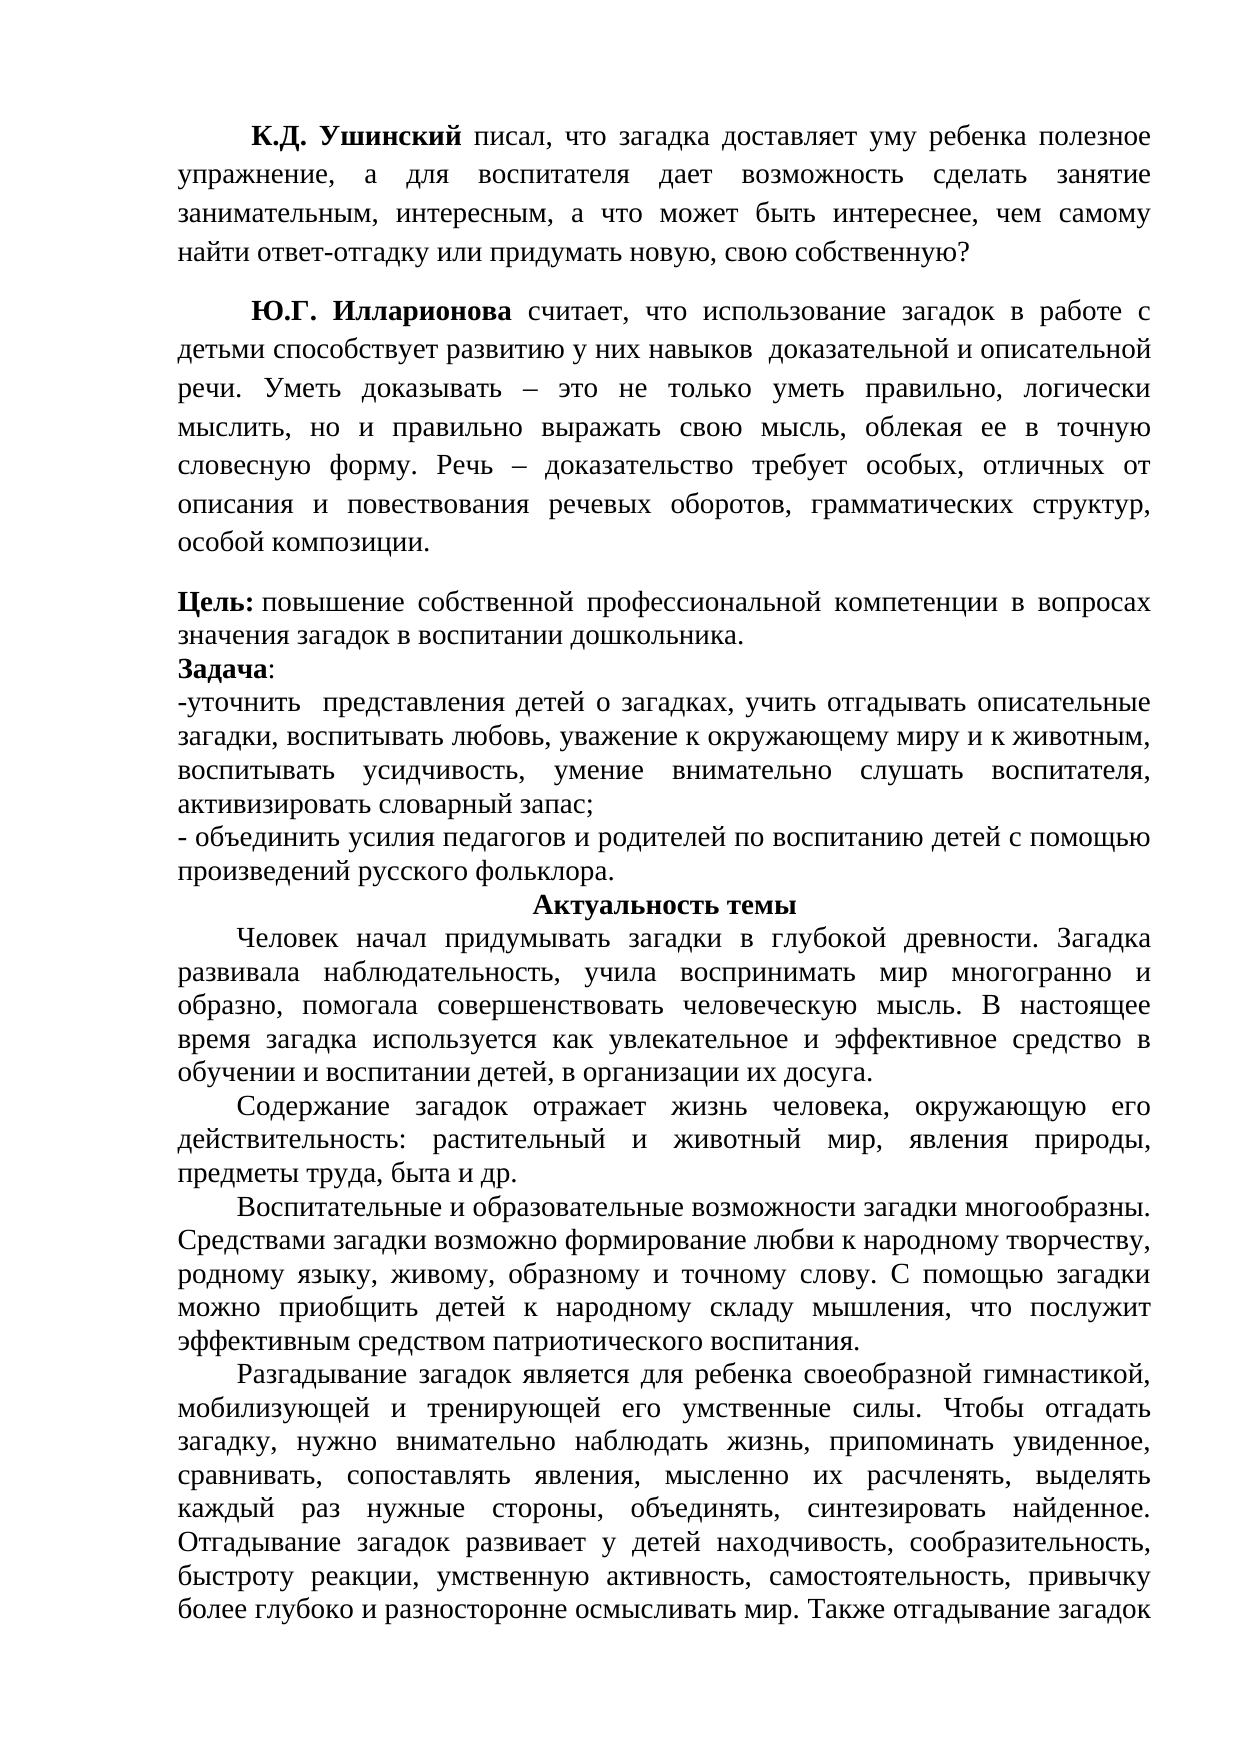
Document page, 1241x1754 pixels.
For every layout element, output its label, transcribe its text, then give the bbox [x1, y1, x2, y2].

text Актуальность темы [177, 887, 1152, 920]
text Человек начал придумывать загадки в глубокой древности. Загадка развивала наблюдательность, учила воспринимать мир многогранно и образно, помогала совершенствовать человеческую мысль. В настоящее время загадка используется как увлекательное и эффективное средство в обучении и воспитании детей, в организации их досуга. [177, 920, 1152, 1088]
text Ю.Г. Илларионова считает, что использование загадок в работе с детьми способствует развитию у них навыков доказательной и описательной речи. Уметь доказывать – это не только уметь правильно, логически мыслить, но и правильно выражать свою мысль, облекая ее в точную словесную форму. Речь – доказательство требует особых, отличных от описания и повествования речевых оборотов, грамматических структур, особой композиции. [177, 293, 1152, 558]
text Задача: [177, 651, 1152, 684]
text Содержание загадок отражает жизнь человека, окружающую его действительность: растительный и животный мир, явления природы, предметы труда, быта и др. [177, 1088, 1152, 1189]
text К.Д. Ушинский писал, что загадка доставляет уму ребенка полезное упражнение, а для воспитателя дает возможность сделать занятие занимательным, интересным, а что может быть интереснее, чем самому найти ответ-отгадку или придумать новую, свою собственную? [177, 118, 1152, 267]
text - объединить усилия педагогов и родителей по воспитанию детей с помощью произведений русского фольклора. [177, 819, 1152, 887]
text Воспитательные и образовательные возможности загадки многообразны. Средствами загадки возможно формирование любви к народному творчеству, родному языку, живому, образному и точному слову. С помощью загадки можно приобщить детей к народному складу мышления, что послужит эффективным средством патриотического воспитания. [177, 1189, 1152, 1356]
text Цель: повышение собственной профессиональной компетенции в вопросах значения загадок в воспитании дошкольника. [177, 584, 1152, 651]
text -уточнить представления детей о загадках, учить отгадывать описательные загадки, воспитывать любовь, уважение к окружающему миру и к животным, воспитывать усидчивость, умение внимательно слушать воспитателя, активизировать словарный запас; [177, 684, 1152, 819]
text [177, 1356, 1152, 1625]
